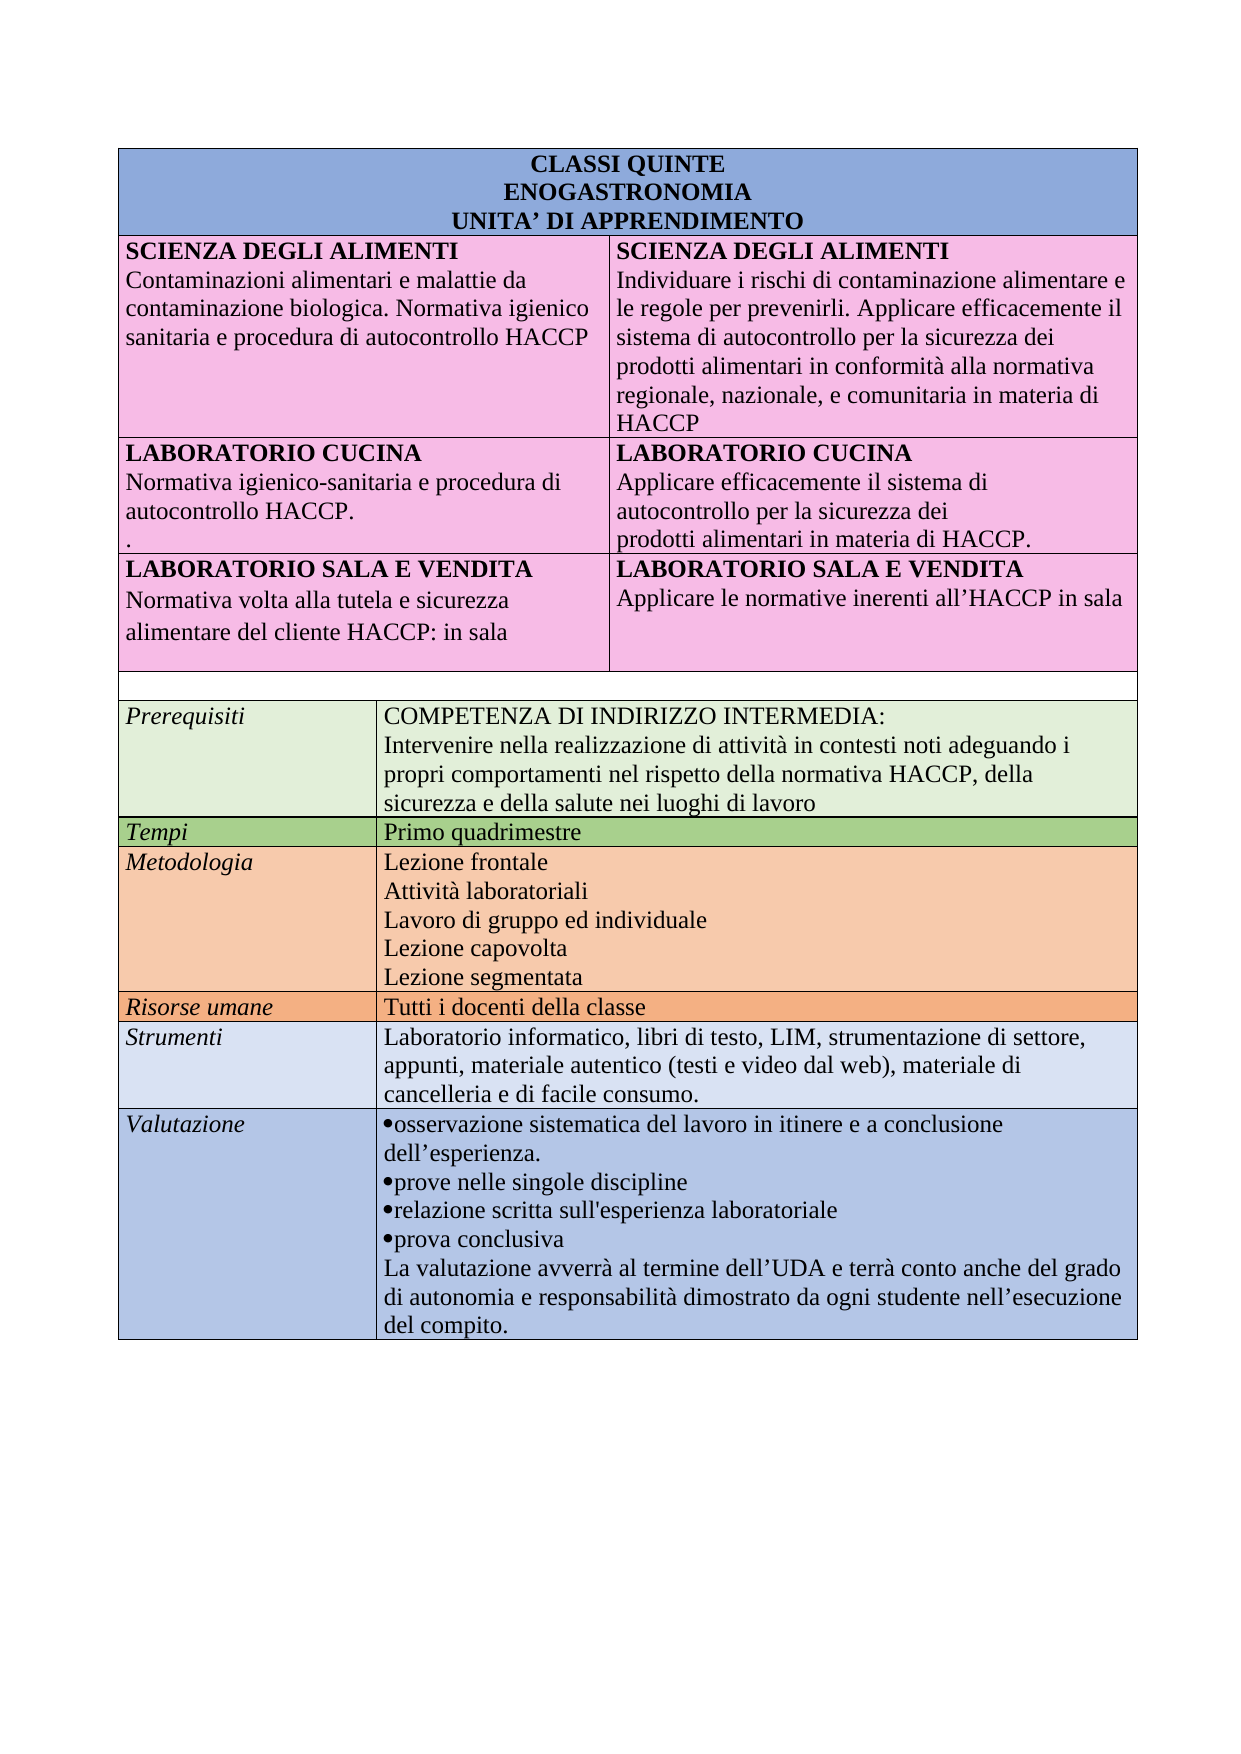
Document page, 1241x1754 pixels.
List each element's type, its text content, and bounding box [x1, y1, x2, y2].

table_cell SCIENZA DEGLI ALIMENTI Individuare i rischi di contaminazione alimentare e le regole per prevenirli. Applicare efficacemente il sistema di autocontrollo per la sicurezza dei prodotti alimentari in conformità alla normativa regionale, nazionale, e comunitaria in materia di HACCP [610, 236, 1137, 437]
table_cell COMPETENZA DI INDIRIZZO INTERMEDIA: Intervenire nella realizzazione di attività in contesti noti adeguando i propri comportamenti nel rispetto della normativa HACCP, della sicurezza e della salute nei luoghi di lavoro [377, 701, 1137, 816]
table_cell Metodologia [119, 847, 376, 991]
table_cell Primo quadrimestre [377, 818, 1137, 846]
table_cell LABORATORIO CUCINA Normativa igienico-sanitaria e procedura di autocontrollo HACCP. . [119, 438, 609, 553]
table_header CLASSI QUINTE ENOGASTRONOMIA UNITA’ DI APPRENDIMENTO [119, 149, 1137, 235]
table_cell osservazione sistematica del lavoro in itinere e a conclusione dell’esperienza. prove nelle singole discipline relazione scritta sull'esperienza laboratoriale prova conclusiva La valutazione avverrà al termine dell’UDA e terrà conto anche del grado di autonomia e responsabilità dimostrato da ogni studente nell’esecuzione del compito. [377, 1109, 1137, 1339]
table_cell LABORATORIO SALA E VENDITA Applicare le normative inerenti all’HACCP in sala [610, 554, 1137, 671]
table_cell [119, 672, 1137, 700]
table_cell Laboratorio informatico, libri di testo, LIM, strumentazione di settore, appunti, materiale autentico (testi e video dal web), materiale di cancelleria e di facile consumo. [377, 1022, 1137, 1108]
table_cell LABORATORIO CUCINA Applicare efficacemente il sistema di autocontrollo per la sicurezza dei prodotti alimentari in materia di HACCP. [610, 438, 1137, 553]
table_cell Strumenti [119, 1022, 376, 1108]
table_cell Lezione frontale Attività laboratoriali Lavoro di gruppo ed individuale Lezione capovolta Lezione segmentata [377, 847, 1137, 991]
table_cell LABORATORIO SALA E VENDITA Normativa volta alla tutela e sicurezza alimentare del cliente HACCP: in sala [119, 554, 609, 671]
table_cell Valutazione [119, 1109, 376, 1339]
table_cell Tempi [119, 818, 376, 846]
table_cell Risorse umane [119, 992, 376, 1021]
table_cell SCIENZA DEGLI ALIMENTI Contaminazioni alimentari e malattie da contaminazione biologica. Normativa igienico sanitaria e procedura di autocontrollo HACCP [119, 236, 609, 437]
table_cell Tutti i docenti della classe [377, 992, 1137, 1021]
table_cell Prerequisiti [119, 701, 376, 816]
